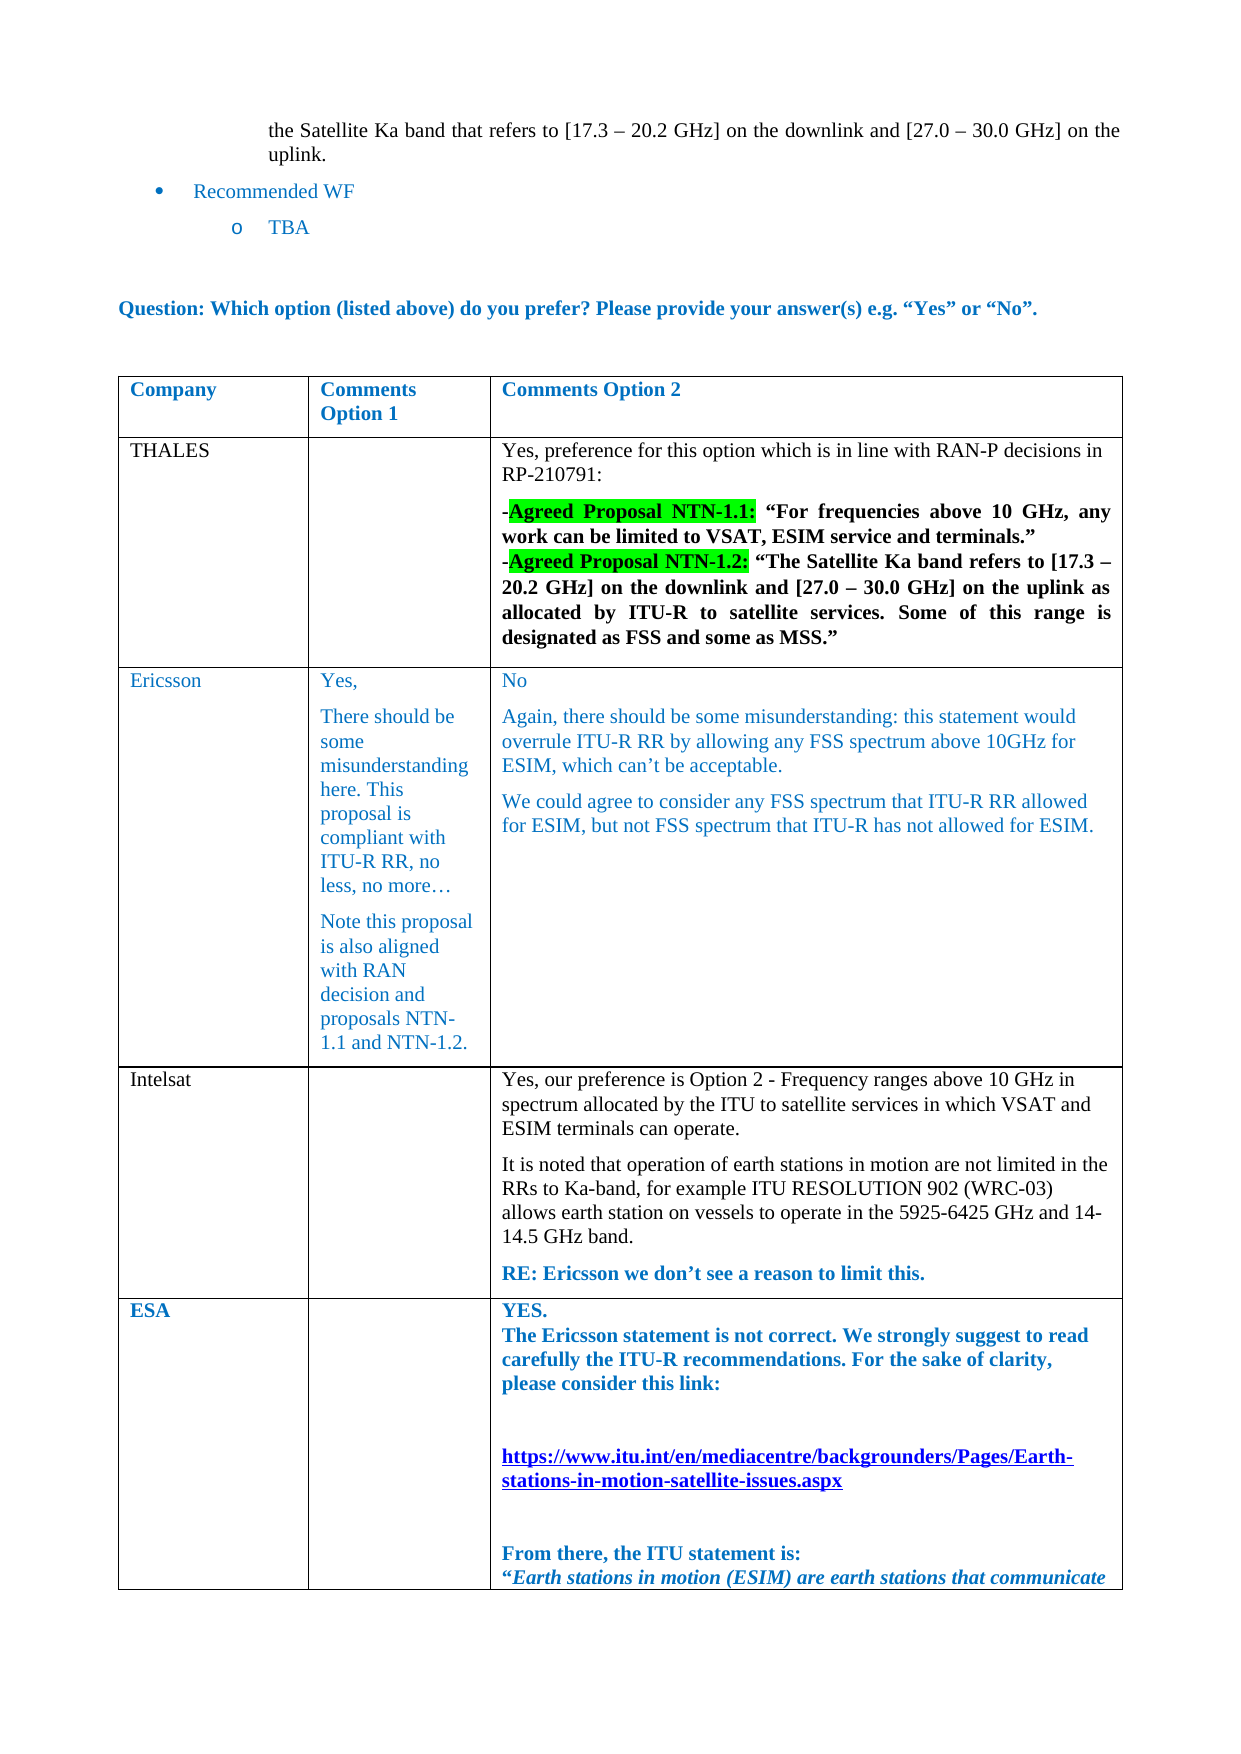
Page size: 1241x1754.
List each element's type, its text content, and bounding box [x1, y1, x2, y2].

table_cell Yes, preference for this option which is in line with RAN-P decisions in RP-210791: -Agreed Proposal NTN-1.1: “For frequencies above 10 GHz, any work can be limited to VSAT, ESIM service and terminals.” -Agreed Proposal NTN-1.2: “The Satellite Ka band refers to [17.3 – 20.2 GHz] on the downlink and [27.0 – 30.0 GHz] on the uplink as allocated by ITU-R to satellite services. Some of this range is designated as FSS and some as MSS.” [491, 438, 1122, 667]
list Recommended WF [156, 179, 1122, 203]
table_header Comments Option 2 [491, 377, 1122, 437]
table_cell ESA [119, 1299, 308, 1589]
table_cell Yes, our preference is Option 2 - Frequency ranges above 10 GHz in spectrum allocated by the ITU to satellite services in which VSAT and ESIM terminals can operate. It is noted that operation of earth stations in motion are not limited in the RRs to Ka-band, for example ITU RESOLUTION 902 (WRC-03) allows earth station on vessels to operate in the 5925-6425 GHz and 14-14.5 GHz band. RE: Ericsson we don’t see a reason to limit this. [491, 1068, 1122, 1297]
table_cell THALES [119, 438, 308, 667]
table_cell [309, 438, 490, 667]
table_cell Intelsat [119, 1068, 308, 1297]
table_header Company [119, 377, 308, 437]
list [231, 118, 1122, 166]
table_header Comments Option 1 [309, 377, 490, 437]
text Question: Which option (listed above) do you prefer? Please provide your answer(s) e.g. “Yes” or “No”. [118, 296, 1122, 320]
table_cell No Again, there should be some misunderstanding: this statement would overrule ITU-R RR by allowing any FSS spectrum above 10GHz for ESIM, which can’t be acceptable. We could agree to consider any FSS spectrum that ITU-R RR allowed for ESIM, but not FSS spectrum that ITU-R has not allowed for ESIM. [491, 668, 1122, 1066]
table_cell [309, 1299, 490, 1589]
list TBA [231, 215, 1122, 241]
table_cell [309, 1068, 490, 1297]
table_cell Yes, There should be some misunderstanding here. This proposal is compliant with ITU-R RR, no less, no more… Note this proposal is also aligned with RAN decision and proposals NTN-1.1 and NTN-1.2. [309, 668, 490, 1066]
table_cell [491, 1299, 1122, 1589]
table_cell Ericsson [119, 668, 308, 1066]
